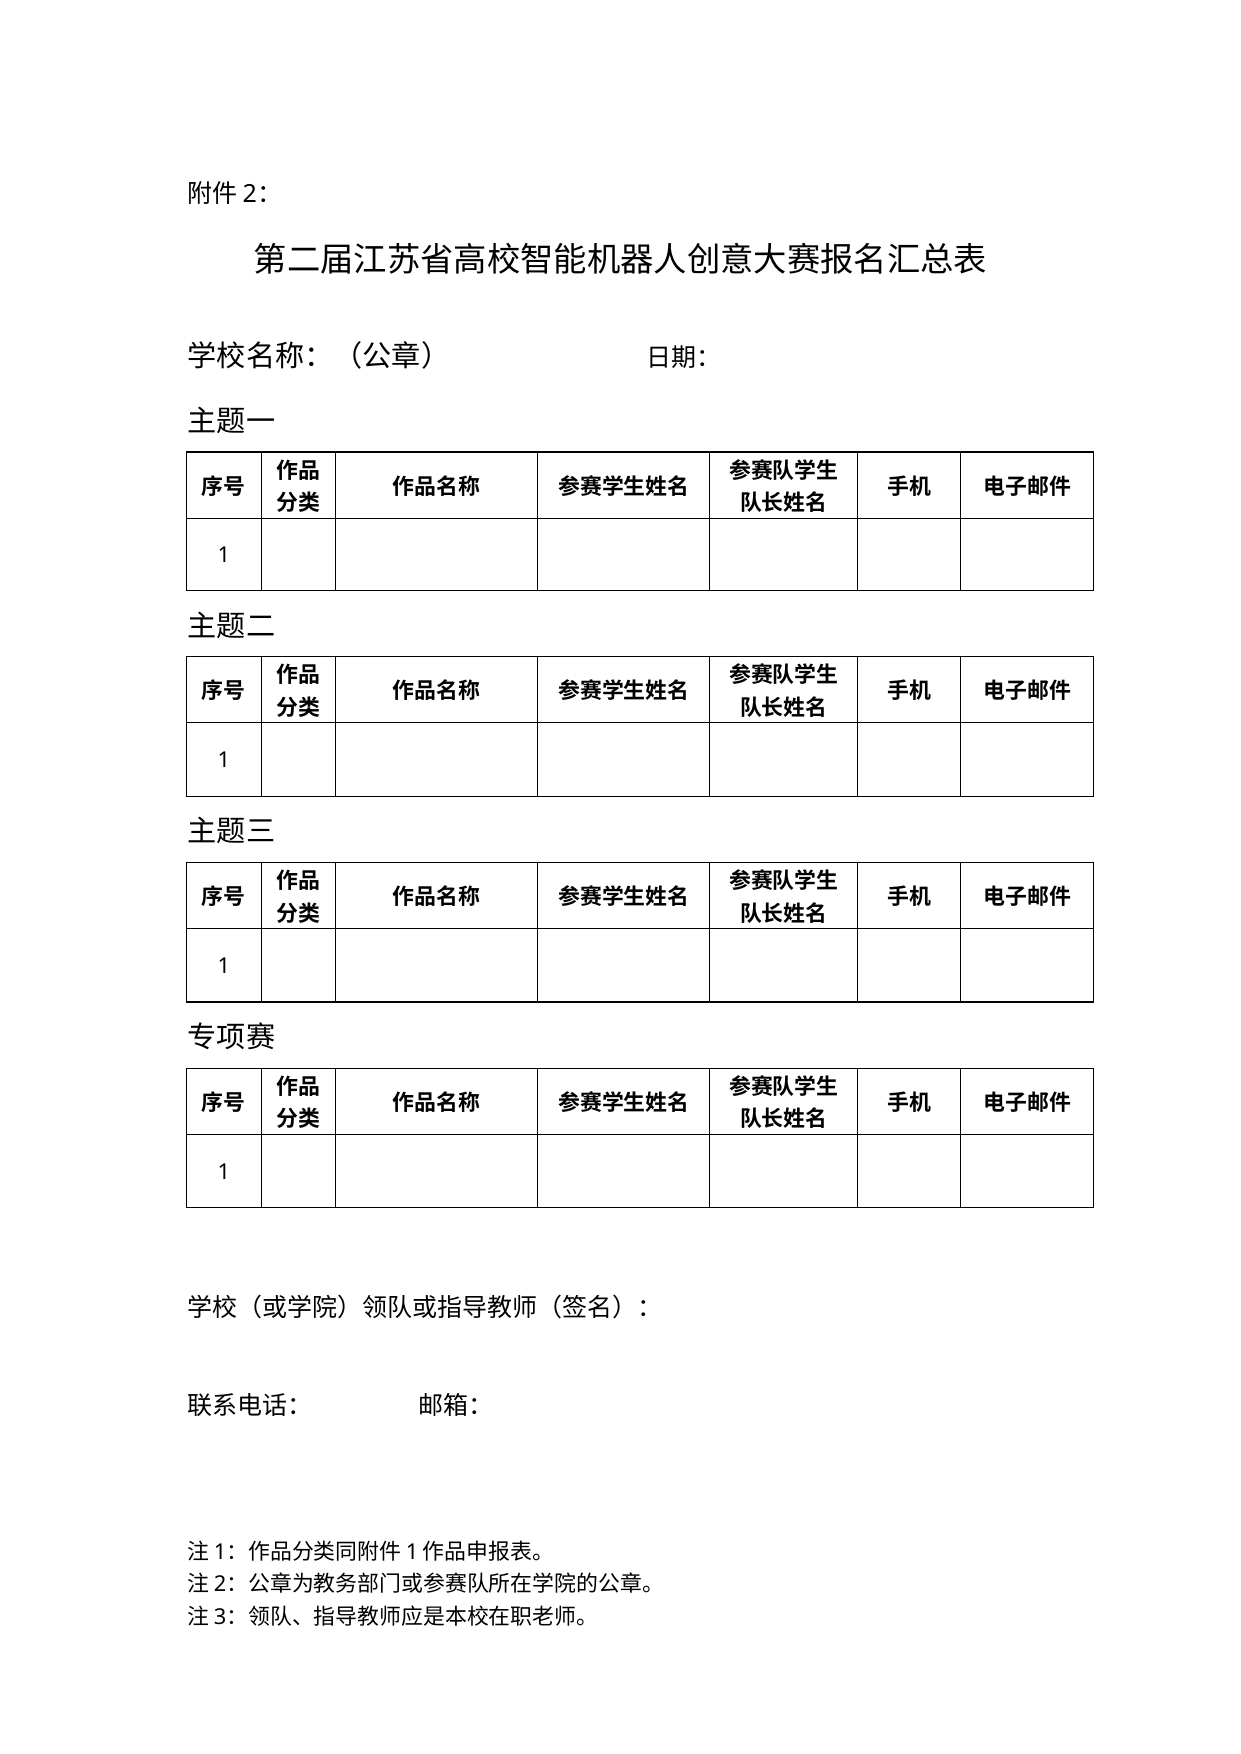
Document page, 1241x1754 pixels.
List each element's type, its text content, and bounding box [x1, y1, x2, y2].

table_header 参赛队学生队长姓名 [710, 657, 857, 722]
text 主题一 [187, 386, 1053, 451]
table_cell [961, 1135, 1093, 1207]
text 联系电话： 邮箱： [187, 1371, 1053, 1436]
table_cell [710, 1135, 857, 1207]
table_header 作品名称 [336, 1069, 537, 1133]
table_cell [710, 723, 857, 796]
table_cell [336, 519, 537, 590]
table_cell [336, 723, 537, 796]
table_header 手机 [858, 863, 960, 928]
table_header 参赛学生姓名 [538, 657, 709, 722]
table_cell [538, 519, 709, 590]
table_cell [961, 929, 1093, 1001]
table_header 作品名称 [336, 863, 537, 928]
table_cell [538, 929, 709, 1001]
table_cell [961, 723, 1093, 796]
table_cell [336, 1135, 537, 1207]
table_header 作品名称 [336, 453, 537, 517]
table_cell 1 [187, 723, 261, 796]
text 主题三 [187, 797, 1053, 862]
text 主题二 [187, 591, 1053, 656]
table_cell [858, 723, 960, 796]
text 专项赛 [187, 1003, 1053, 1067]
table_header 手机 [858, 453, 960, 517]
table_cell [538, 1135, 709, 1207]
text 学校（或学院）领队或指导教师（签名）： [187, 1273, 1053, 1338]
table_cell [336, 929, 537, 1001]
table_header 电子邮件 [961, 657, 1093, 722]
text 注3：领队、指导教师应是本校在职老师。 [187, 1598, 1053, 1631]
table_header 电子邮件 [961, 453, 1093, 517]
table_cell 1 [187, 929, 261, 1001]
table_cell [710, 519, 857, 590]
table_header 参赛学生姓名 [538, 1069, 709, 1133]
table_header 手机 [858, 657, 960, 722]
table_header 序号 [187, 1069, 261, 1133]
table_cell [710, 929, 857, 1001]
table_cell [858, 519, 960, 590]
table_header 手机 [858, 1069, 960, 1133]
text 注2：公章为教务部门或参赛队所在学院的公章。 [187, 1566, 1053, 1598]
table_header 参赛学生姓名 [538, 453, 709, 517]
table_header 参赛队学生队长姓名 [710, 1069, 857, 1133]
table_cell [262, 723, 335, 796]
table_header 参赛队学生队长姓名 [710, 453, 857, 517]
table_cell [262, 929, 335, 1001]
table_cell [262, 519, 335, 590]
text 注1：作品分类同附件1作品申报表。 [187, 1533, 1053, 1566]
table_header 序号 [187, 453, 261, 517]
table_header 序号 [187, 863, 261, 928]
table_header 电子邮件 [961, 1069, 1093, 1133]
table_header 作品名称 [336, 657, 537, 722]
table_cell [961, 519, 1093, 590]
table_cell [538, 723, 709, 796]
table_cell 1 [187, 519, 261, 590]
text 学校名称：（公章） 日期： [187, 321, 1053, 386]
table_header 作品分类 [262, 453, 335, 517]
table_header 作品分类 [262, 863, 335, 928]
table_header 参赛队学生队长姓名 [710, 863, 857, 928]
table_header 参赛学生姓名 [538, 863, 709, 928]
table_cell [858, 1135, 960, 1207]
table_header 作品分类 [262, 657, 335, 722]
table_cell [858, 929, 960, 1001]
text 附件2： [187, 159, 1053, 224]
table_header 电子邮件 [961, 863, 1093, 928]
text 第二届江苏省高校智能机器人创意大赛报名汇总表 [187, 224, 1053, 289]
table_cell [262, 1135, 335, 1207]
table_cell 1 [187, 1135, 261, 1207]
table_header 作品分类 [262, 1069, 335, 1133]
table_header 序号 [187, 657, 261, 722]
